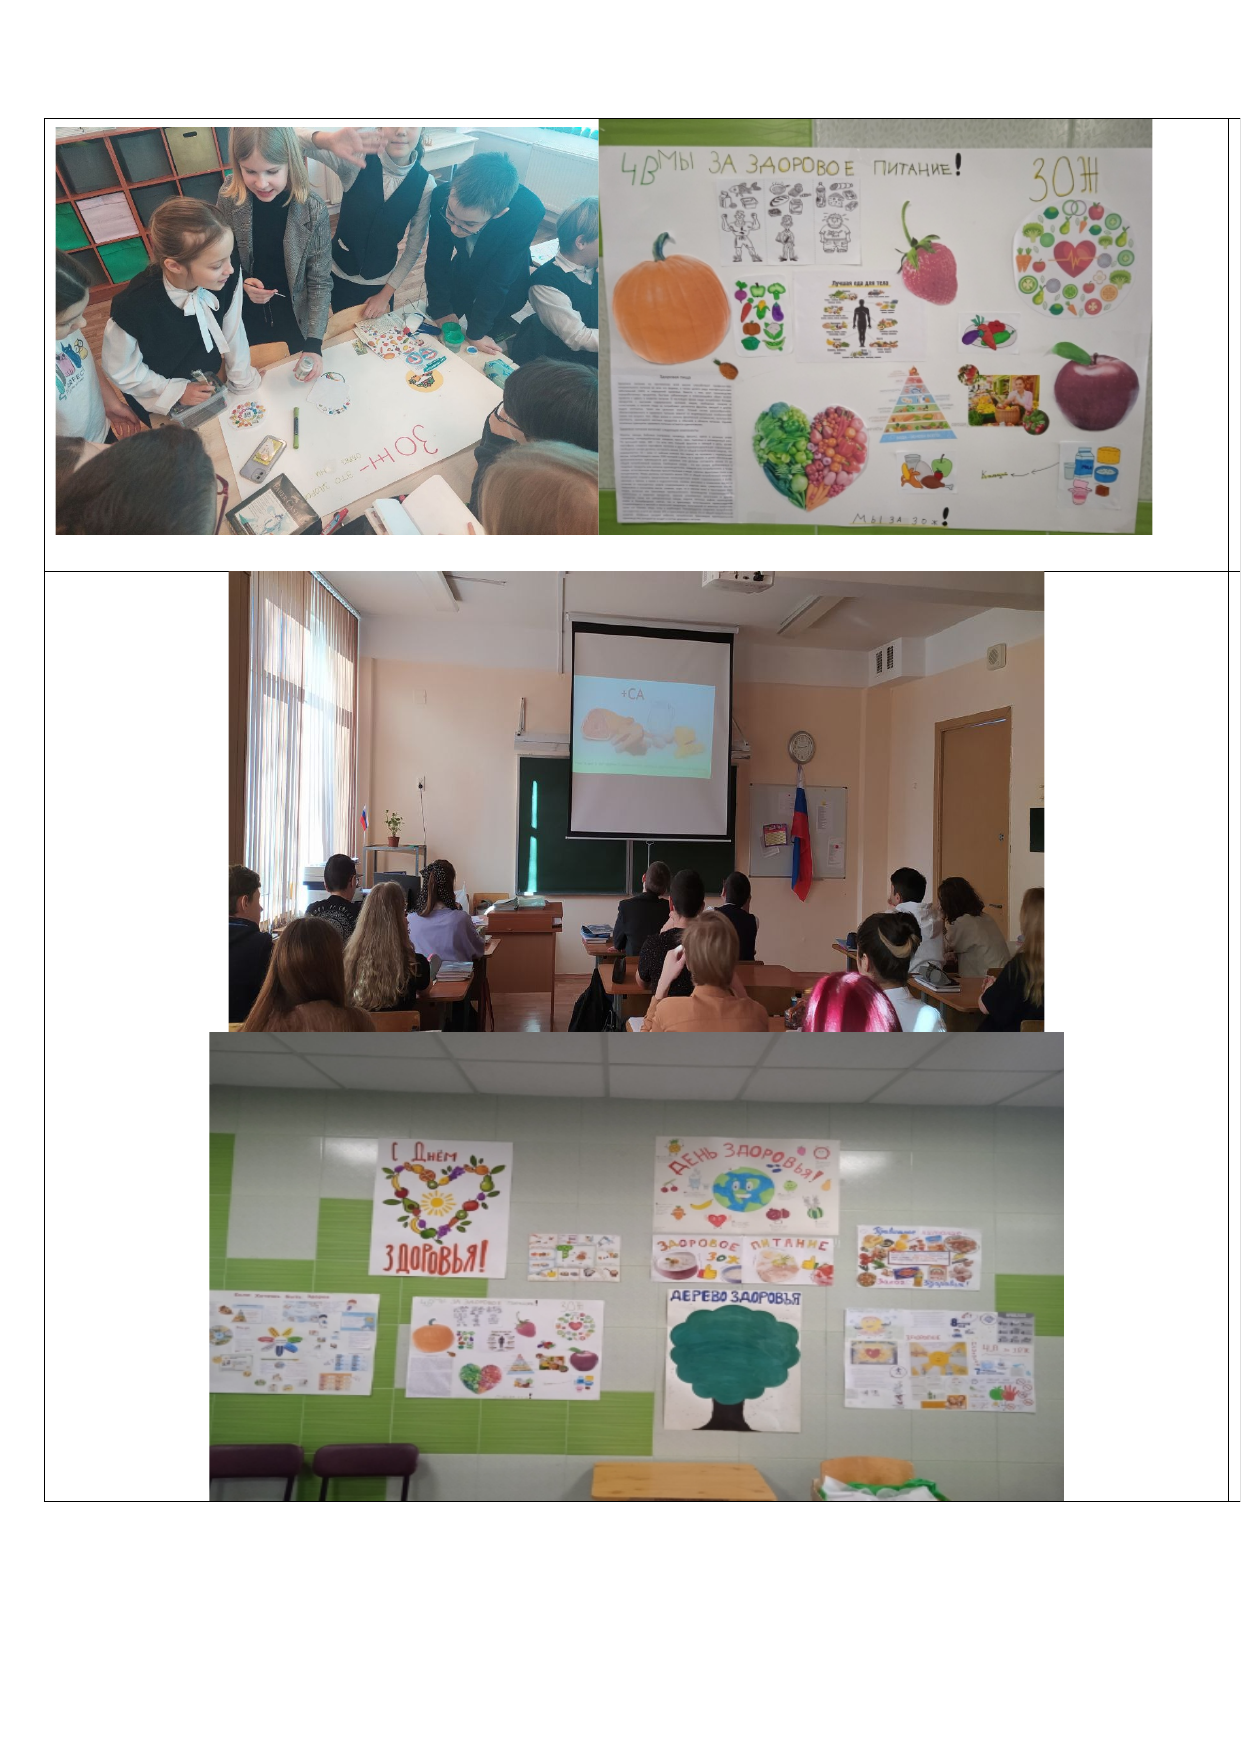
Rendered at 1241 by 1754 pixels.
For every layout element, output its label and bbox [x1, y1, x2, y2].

table_cell [1229, 572, 1240, 1501]
table_cell [45, 572, 228, 1501]
picture [55, 119, 1153, 535]
table_cell [45, 119, 1228, 571]
table_cell [1045, 572, 1228, 1501]
picture [209, 571, 1064, 1501]
table_cell [1229, 119, 1240, 571]
